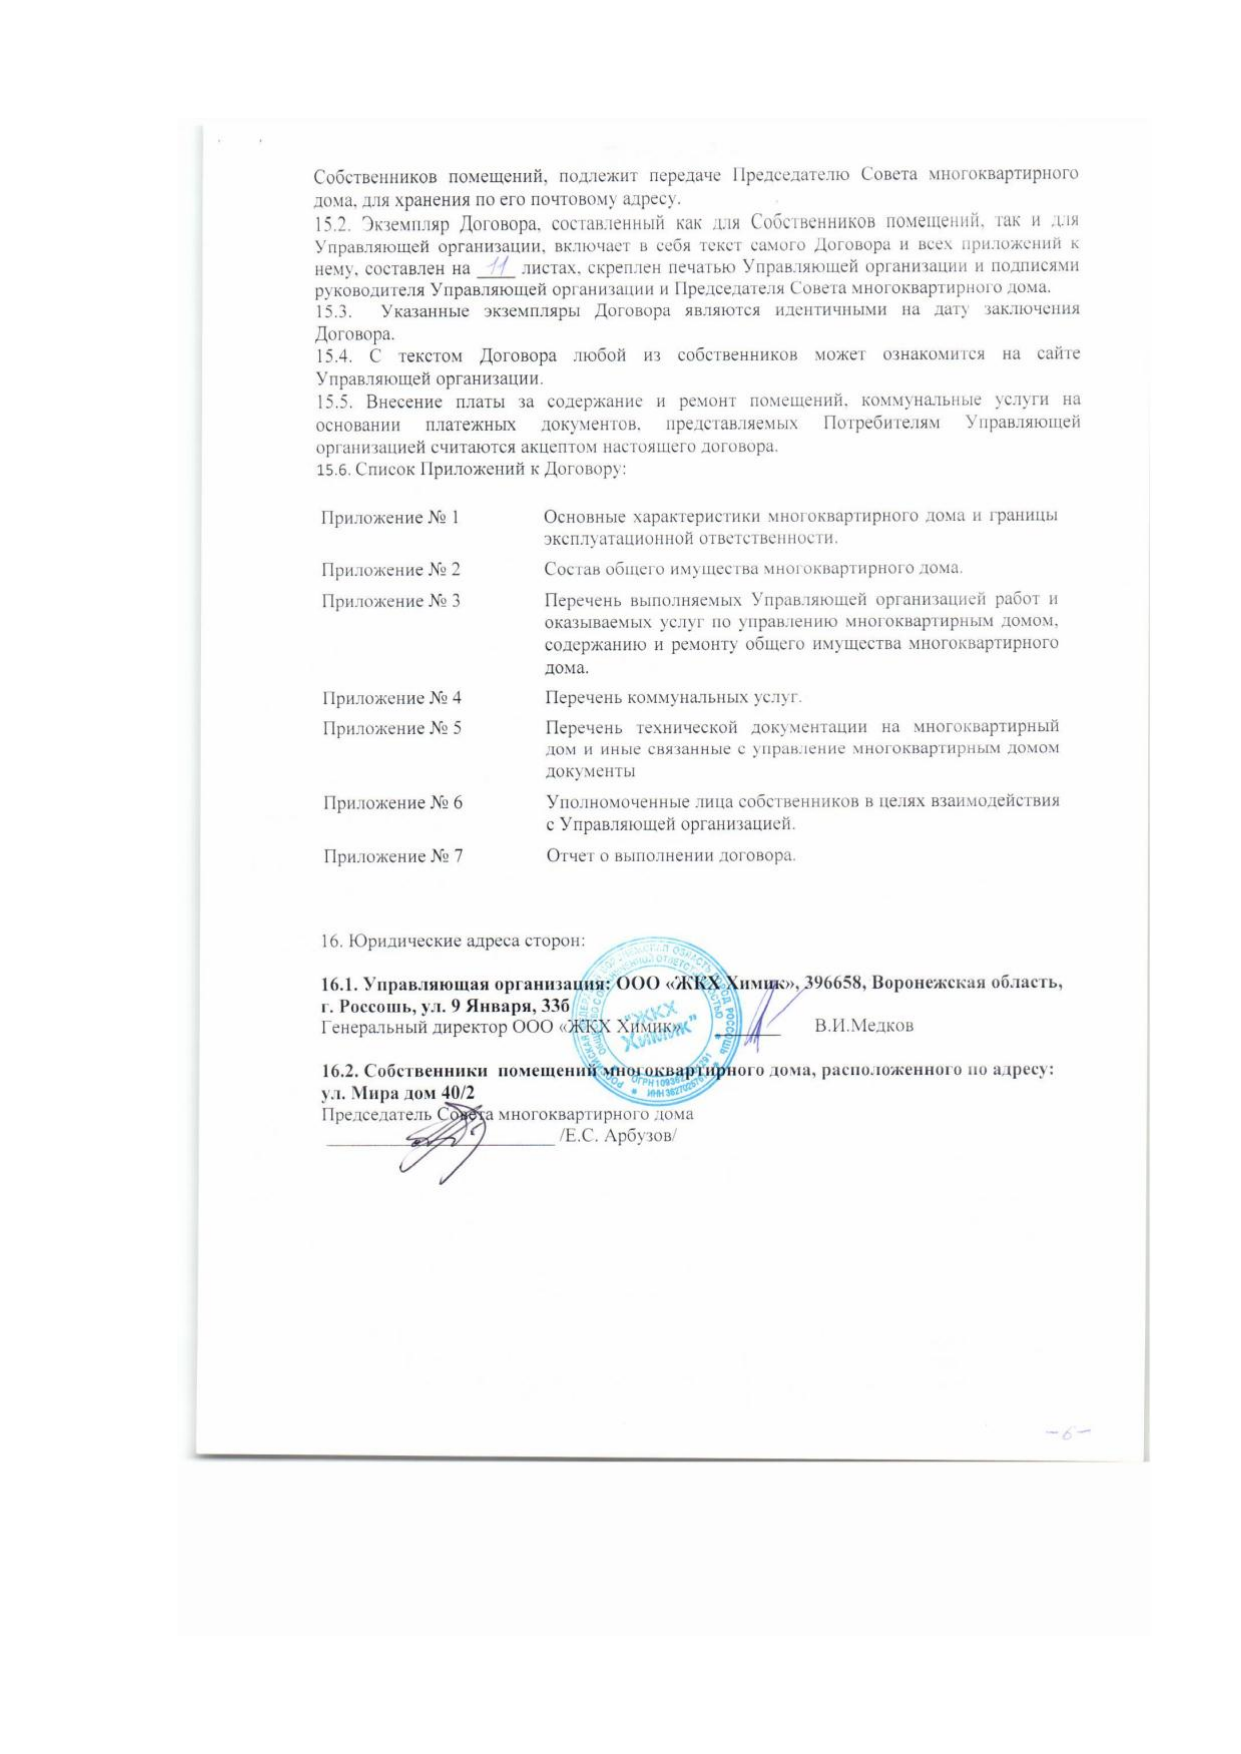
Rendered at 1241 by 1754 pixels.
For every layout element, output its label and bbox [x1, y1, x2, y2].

picture [177, 118, 1152, 1636]
